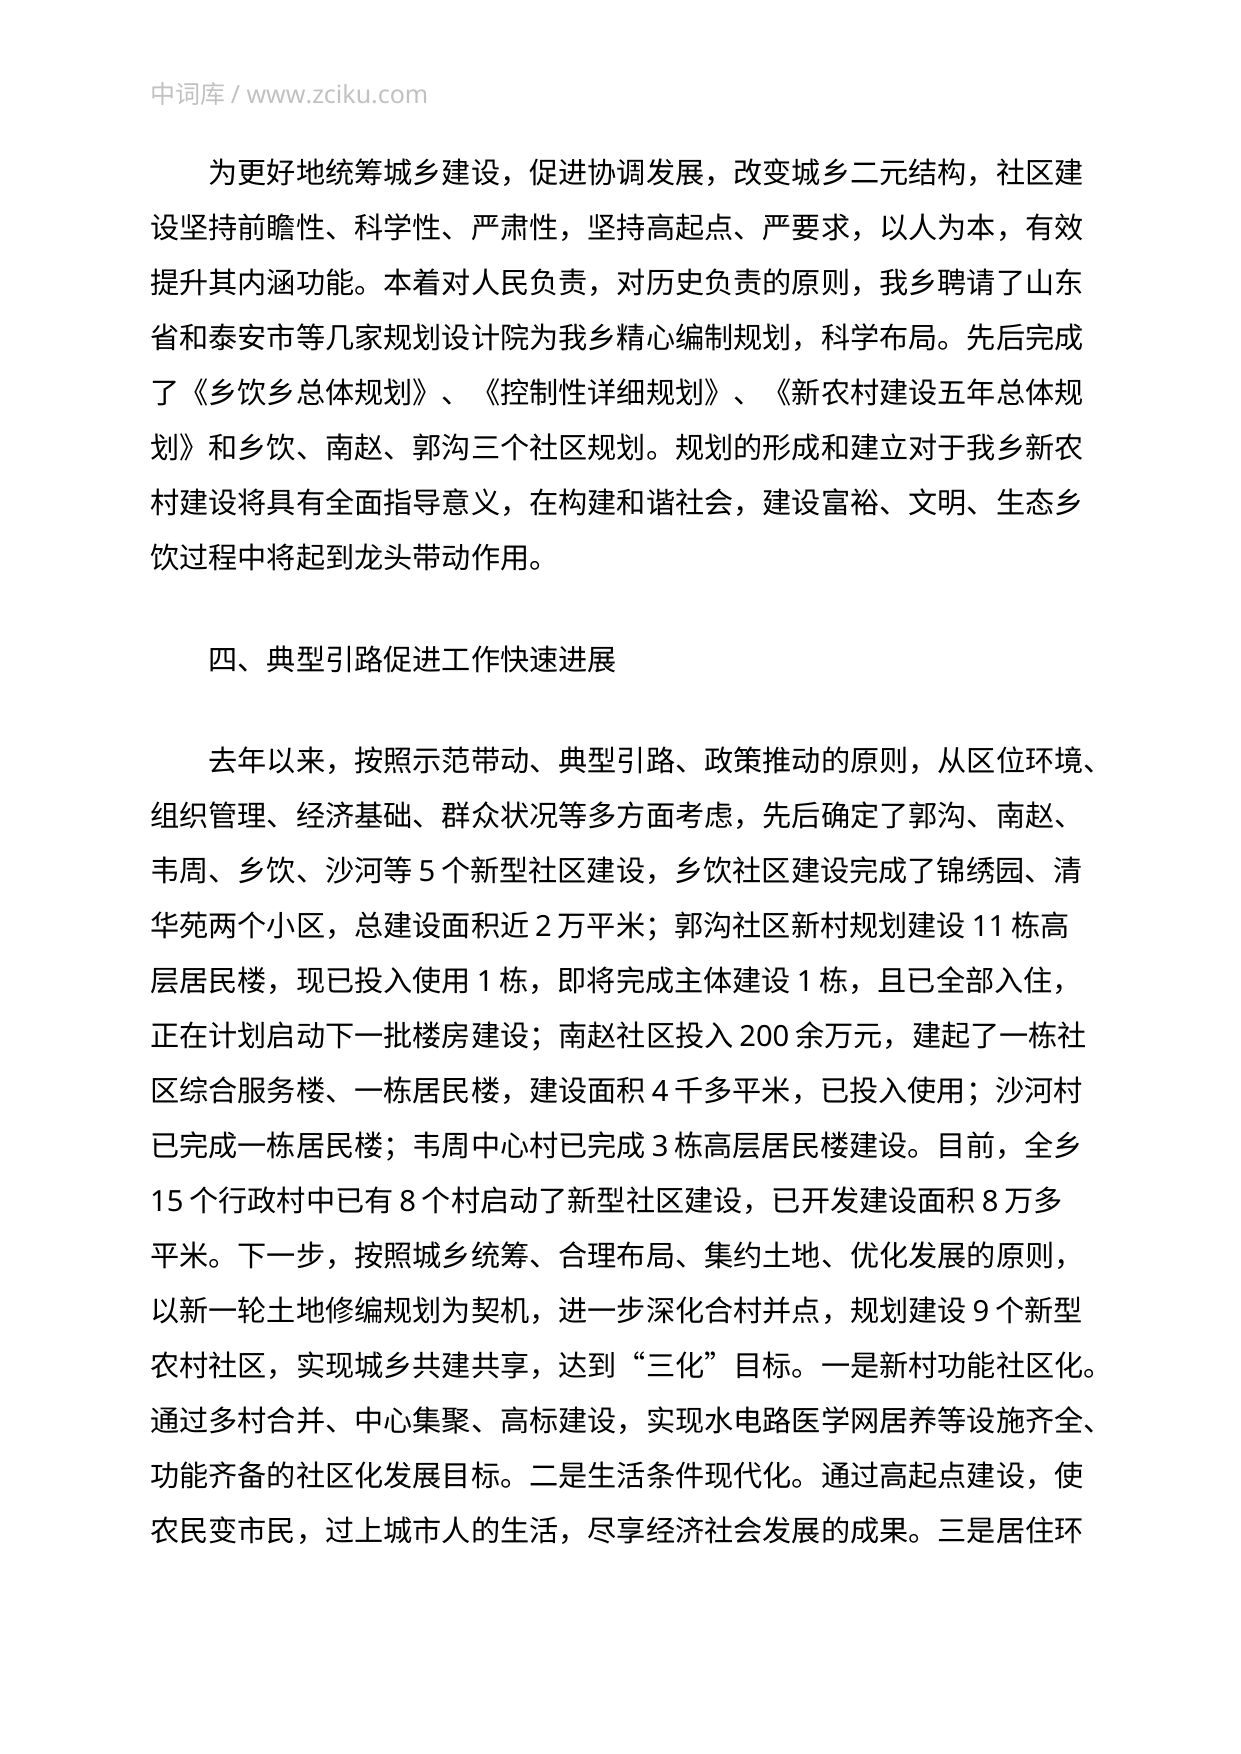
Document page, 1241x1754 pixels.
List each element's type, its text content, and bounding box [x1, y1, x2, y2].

text 四、典型引路促进工作快速进展 [150, 636, 1090, 678]
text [150, 738, 1090, 1549]
text 为更好地统筹城乡建设，促进协调发展，改变城乡二元结构，社区建设坚持前瞻性、科学性、严肃性，坚持高起点、严要求，以人为本，有效提升其内涵功能。本着对人民负责，对历史负责的原则，我乡聘请了山东省和泰安市等几家规划设计院为我乡精心编制规划，科学布局。先后完成了《乡饮乡总体规划》、《控制性详细规划》、《新农村建设五年总体规划》和乡饮、南赵、郭沟三个社区规划。规划的形成和建立对于我乡新农村建设将具有全面指导意义，在构建和谐社会，建设富裕、文明、生态乡饮过程中将起到龙头带动作用。 [150, 150, 1090, 577]
